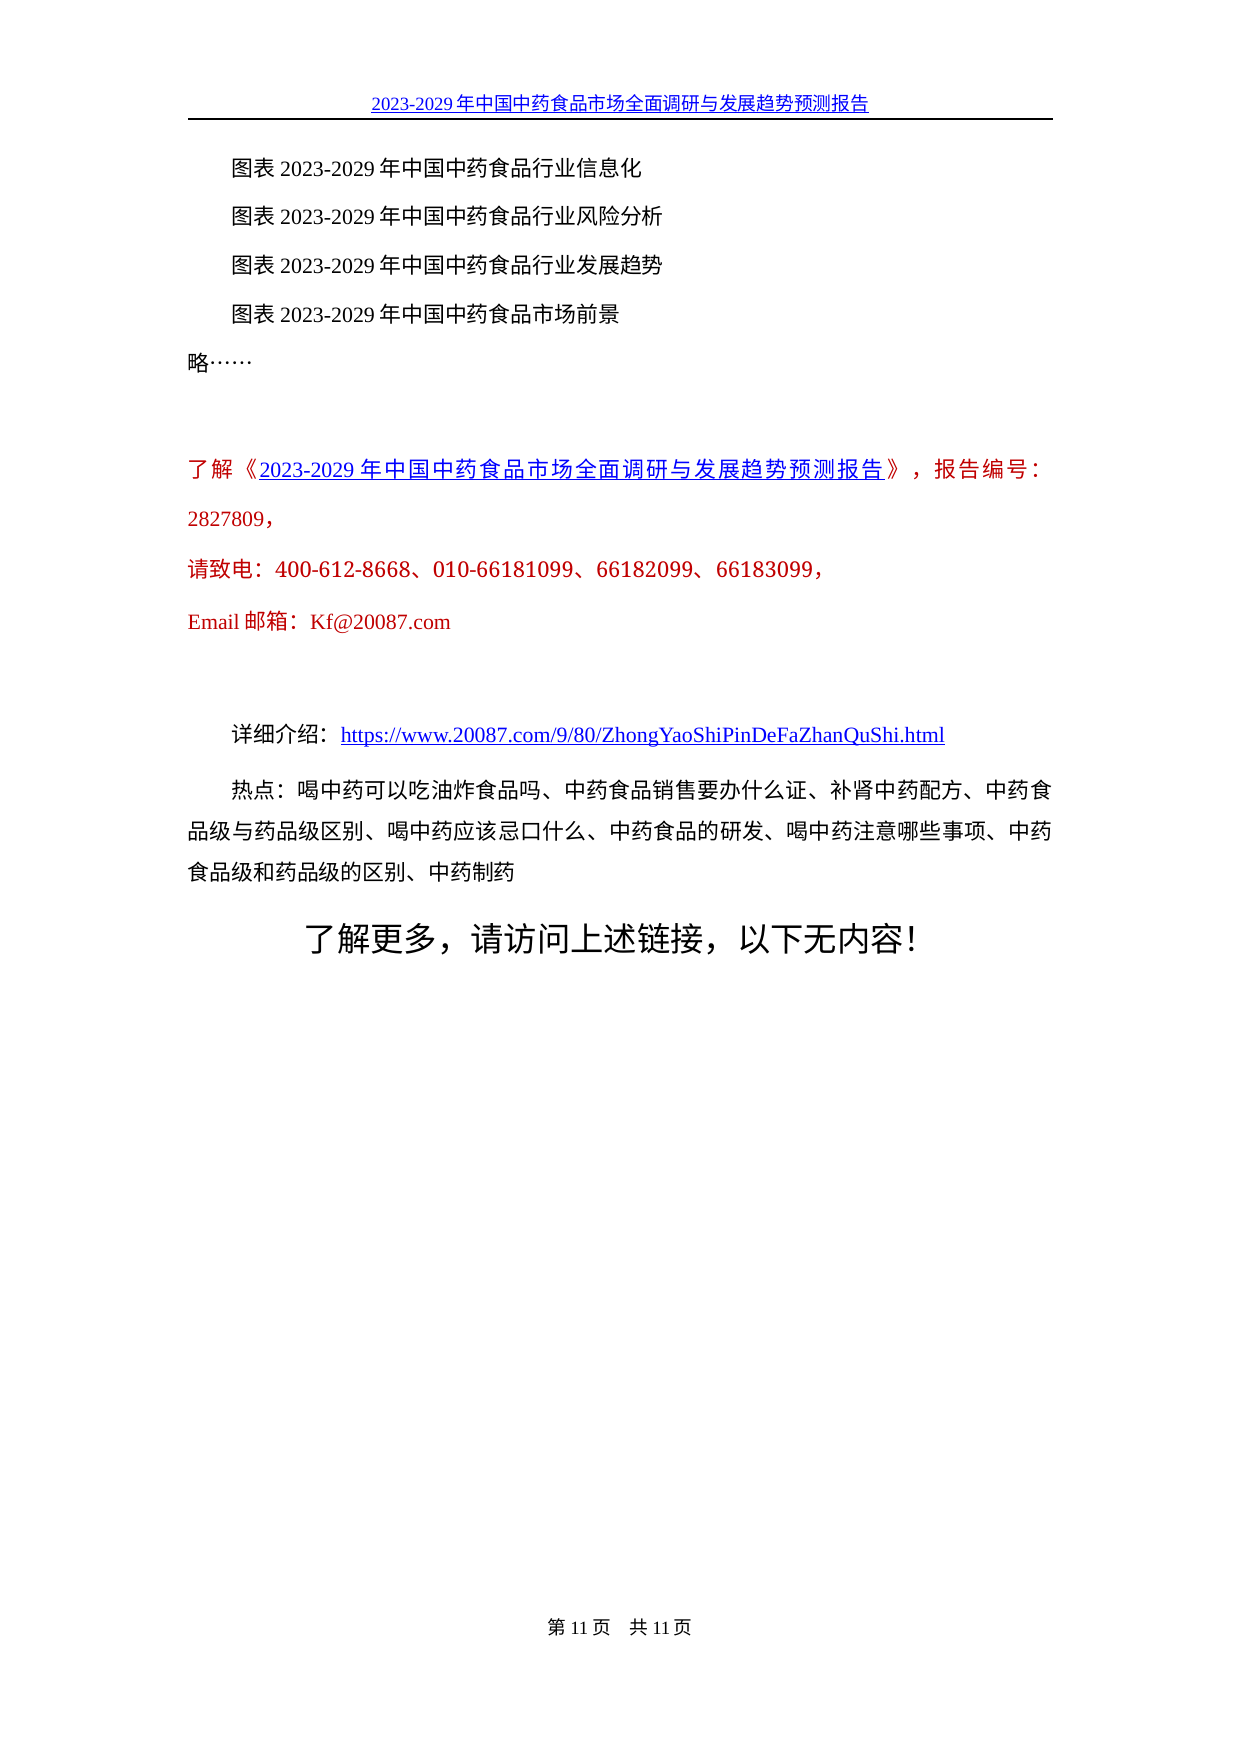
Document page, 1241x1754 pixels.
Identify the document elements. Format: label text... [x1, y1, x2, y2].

text Email邮箱：Kf@20087.com [187, 603, 1053, 636]
title 了解更多，请访问上述链接，以下无内容！ [187, 904, 1053, 969]
text 请致电：400-612-8668、010-66181099、66182099、66183099， [187, 552, 1053, 584]
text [187, 150, 1053, 378]
text 详细介绍：https://www.20087.com/9/80/ZhongYaoShiPinDeFaZhanQuShi.html [187, 716, 1053, 749]
text 热点：喝中药可以吃油炸食品吗、中药食品销售要办什么证、补肾中药配方、中药食品级与药品级区别、喝中药应该忌口什么、中药食品的研发、喝中药注意哪些事项、中药食品级和药品级的区别、中药制药 [187, 773, 1053, 887]
text 了解《2023-2029年中国中药食品市场全面调研与发展趋势预测报告》，报告编号：2827809， [187, 452, 1053, 533]
